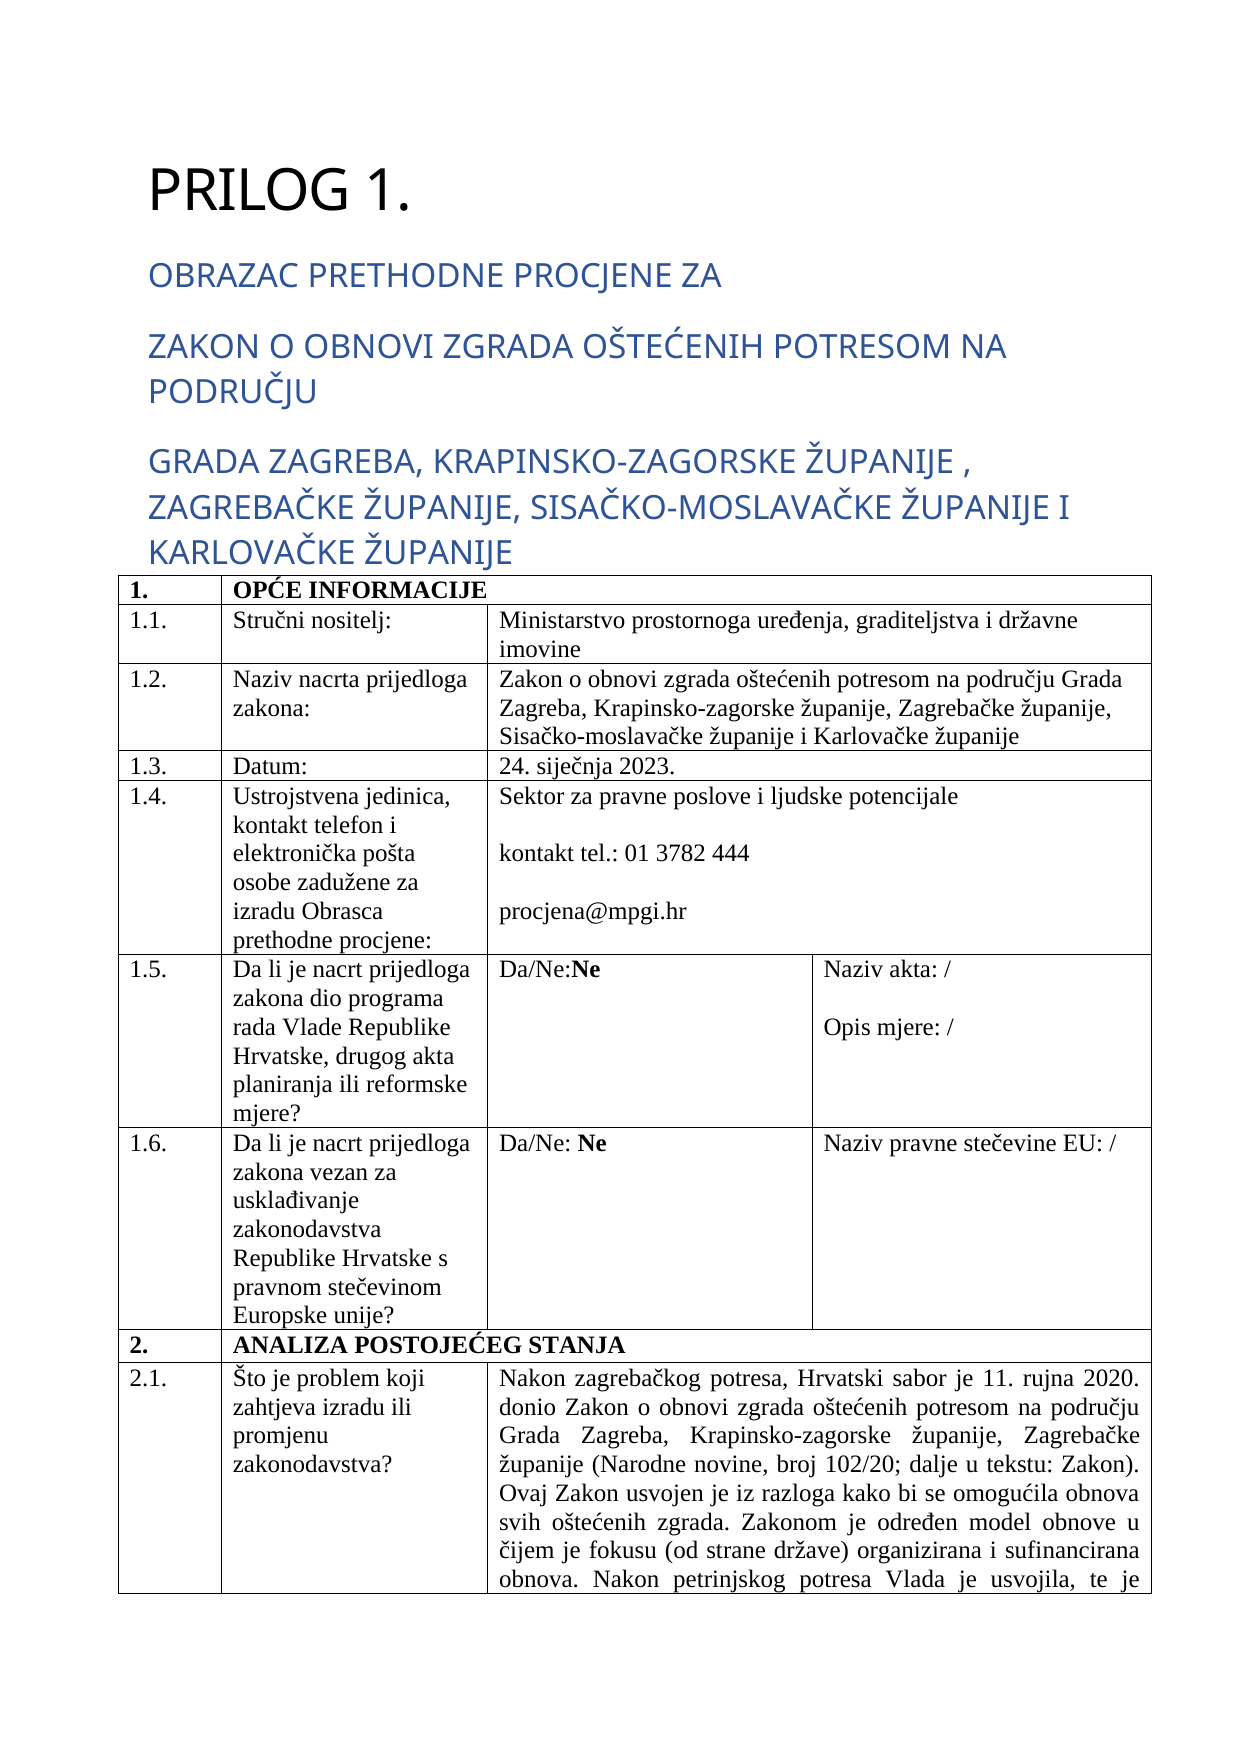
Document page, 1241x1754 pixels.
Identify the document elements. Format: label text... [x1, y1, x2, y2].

table_cell Naziv pravne stečevine EU: / [813, 1128, 1151, 1329]
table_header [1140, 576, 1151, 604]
table_cell 1.5. [119, 955, 221, 1127]
subtitle ZAKON O OBNOVI ZGRADA OŠTEĆENIH POTRESOM NA PODRUČJU [148, 322, 1093, 413]
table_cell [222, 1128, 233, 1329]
subtitle GRADA ZAGREBA, KRAPINSKO-ZAGORSKE ŽUPANIJE , ZAGREBAČKE ŽUPANIJE, SISAČKO-MOSLAVAČKE ŽUPANIJE I KARLOVAČKE ŽUPANIJE [148, 438, 1093, 574]
table_cell 2.1. [119, 1363, 221, 1593]
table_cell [222, 1363, 487, 1593]
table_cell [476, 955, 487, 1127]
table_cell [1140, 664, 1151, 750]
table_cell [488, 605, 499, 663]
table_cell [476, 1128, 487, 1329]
table_cell Stručni nositelj: [222, 605, 487, 663]
table_cell Da/Ne: Ne [488, 1128, 812, 1329]
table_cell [488, 1363, 1151, 1593]
table_cell Naziv nacrta prijedloga zakona: [222, 664, 487, 750]
table_cell Da/Ne:Ne [488, 955, 812, 1127]
table_cell 1.2. [119, 664, 221, 750]
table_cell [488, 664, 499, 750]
table_cell 2. [119, 1330, 221, 1362]
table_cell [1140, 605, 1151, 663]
table_cell Naziv akta: / Opis mjere: / [813, 955, 1151, 1127]
table_cell ANALIZA POSTOJEĆEG STANJA [222, 1330, 1151, 1362]
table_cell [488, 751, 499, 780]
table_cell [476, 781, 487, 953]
subtitle OBRAZAC PRETHODNE PROCJENE ZA [148, 252, 1093, 297]
table_cell 1.1. [119, 605, 221, 663]
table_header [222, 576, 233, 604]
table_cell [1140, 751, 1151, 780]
table_cell Sektor za pravne poslove i ljudske potencijale kontakt tel.: 01 3782 444 procjena@mpgi.hr [488, 781, 1151, 953]
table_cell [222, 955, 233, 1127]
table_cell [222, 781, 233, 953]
title PRILOG 1. [148, 148, 1093, 227]
table_cell 1.6. [119, 1128, 221, 1329]
table_cell 1.4. [119, 781, 221, 953]
